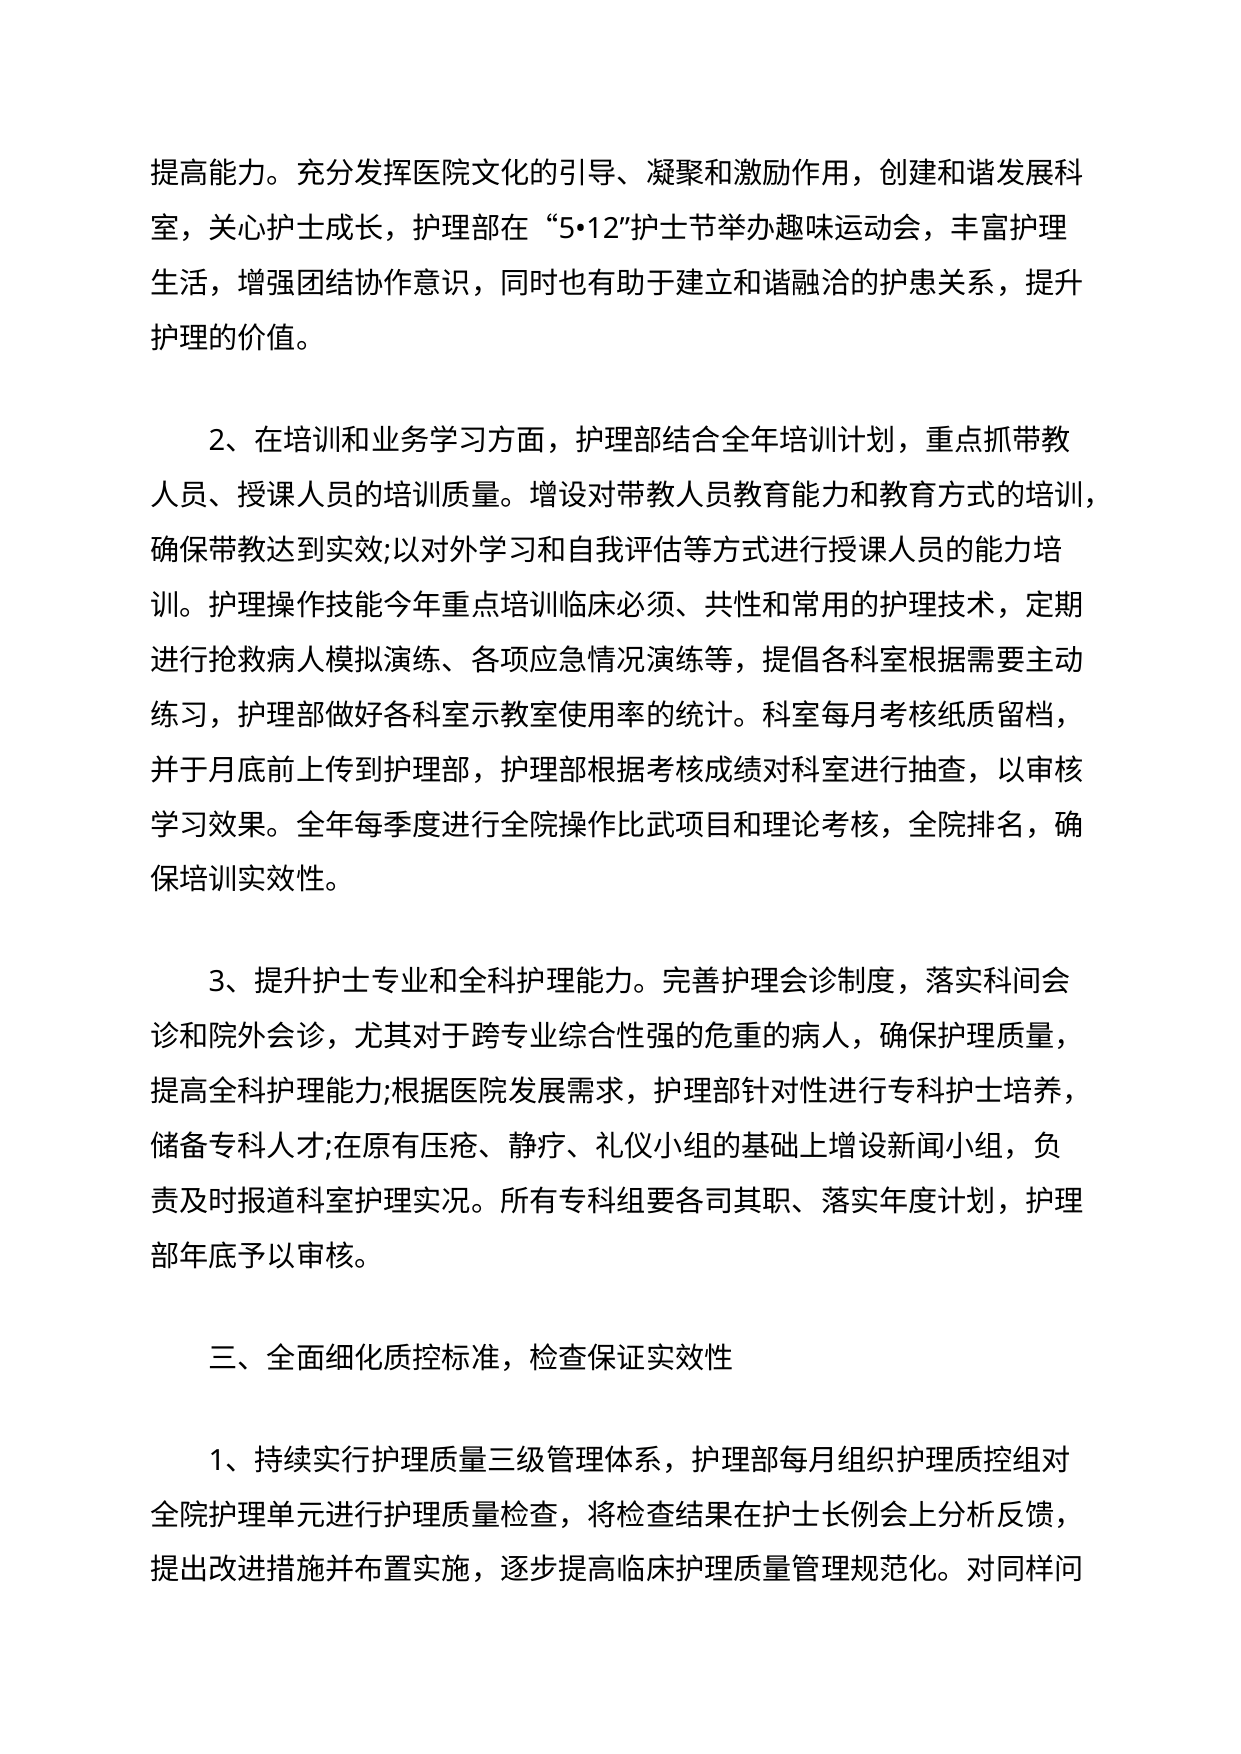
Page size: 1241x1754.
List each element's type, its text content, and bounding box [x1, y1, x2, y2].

text 3、提升护士专业和全科护理能力。完善护理会诊制度，落实科间会诊和院外会诊，尤其对于跨专业综合性强的危重的病人，确保护理质量，提高全科护理能力;根据医院发展需求，护理部针对性进行专科护士培养，储备专科人才;在原有压疮、静疗、礼仪小组的基础上增设新闻小组，负责及时报道科室护理实况。所有专科组要各司其职、落实年度计划，护理部年底予以审核。 [150, 958, 1090, 1275]
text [150, 1436, 1090, 1588]
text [150, 150, 1090, 357]
text 三、全面细化质控标准，检查保证实效性 [150, 1334, 1090, 1377]
text 2、在培训和业务学习方面，护理部结合全年培训计划，重点抓带教人员、授课人员的培训质量。增设对带教人员教育能力和教育方式的培训，确保带教达到实效;以对外学习和自我评估等方式进行授课人员的能力培训。护理操作技能今年重点培训临床必须、共性和常用的护理技术，定期进行抢救病人模拟演练、各项应急情况演练等，提倡各科室根据需要主动练习，护理部做好各科室示教室使用率的统计。科室每月考核纸质留档，并于月底前上传到护理部，护理部根据考核成绩对科室进行抽查，以审核学习效果。全年每季度进行全院操作比武项目和理论考核，全院排名，确保培训实效性。 [150, 417, 1090, 898]
